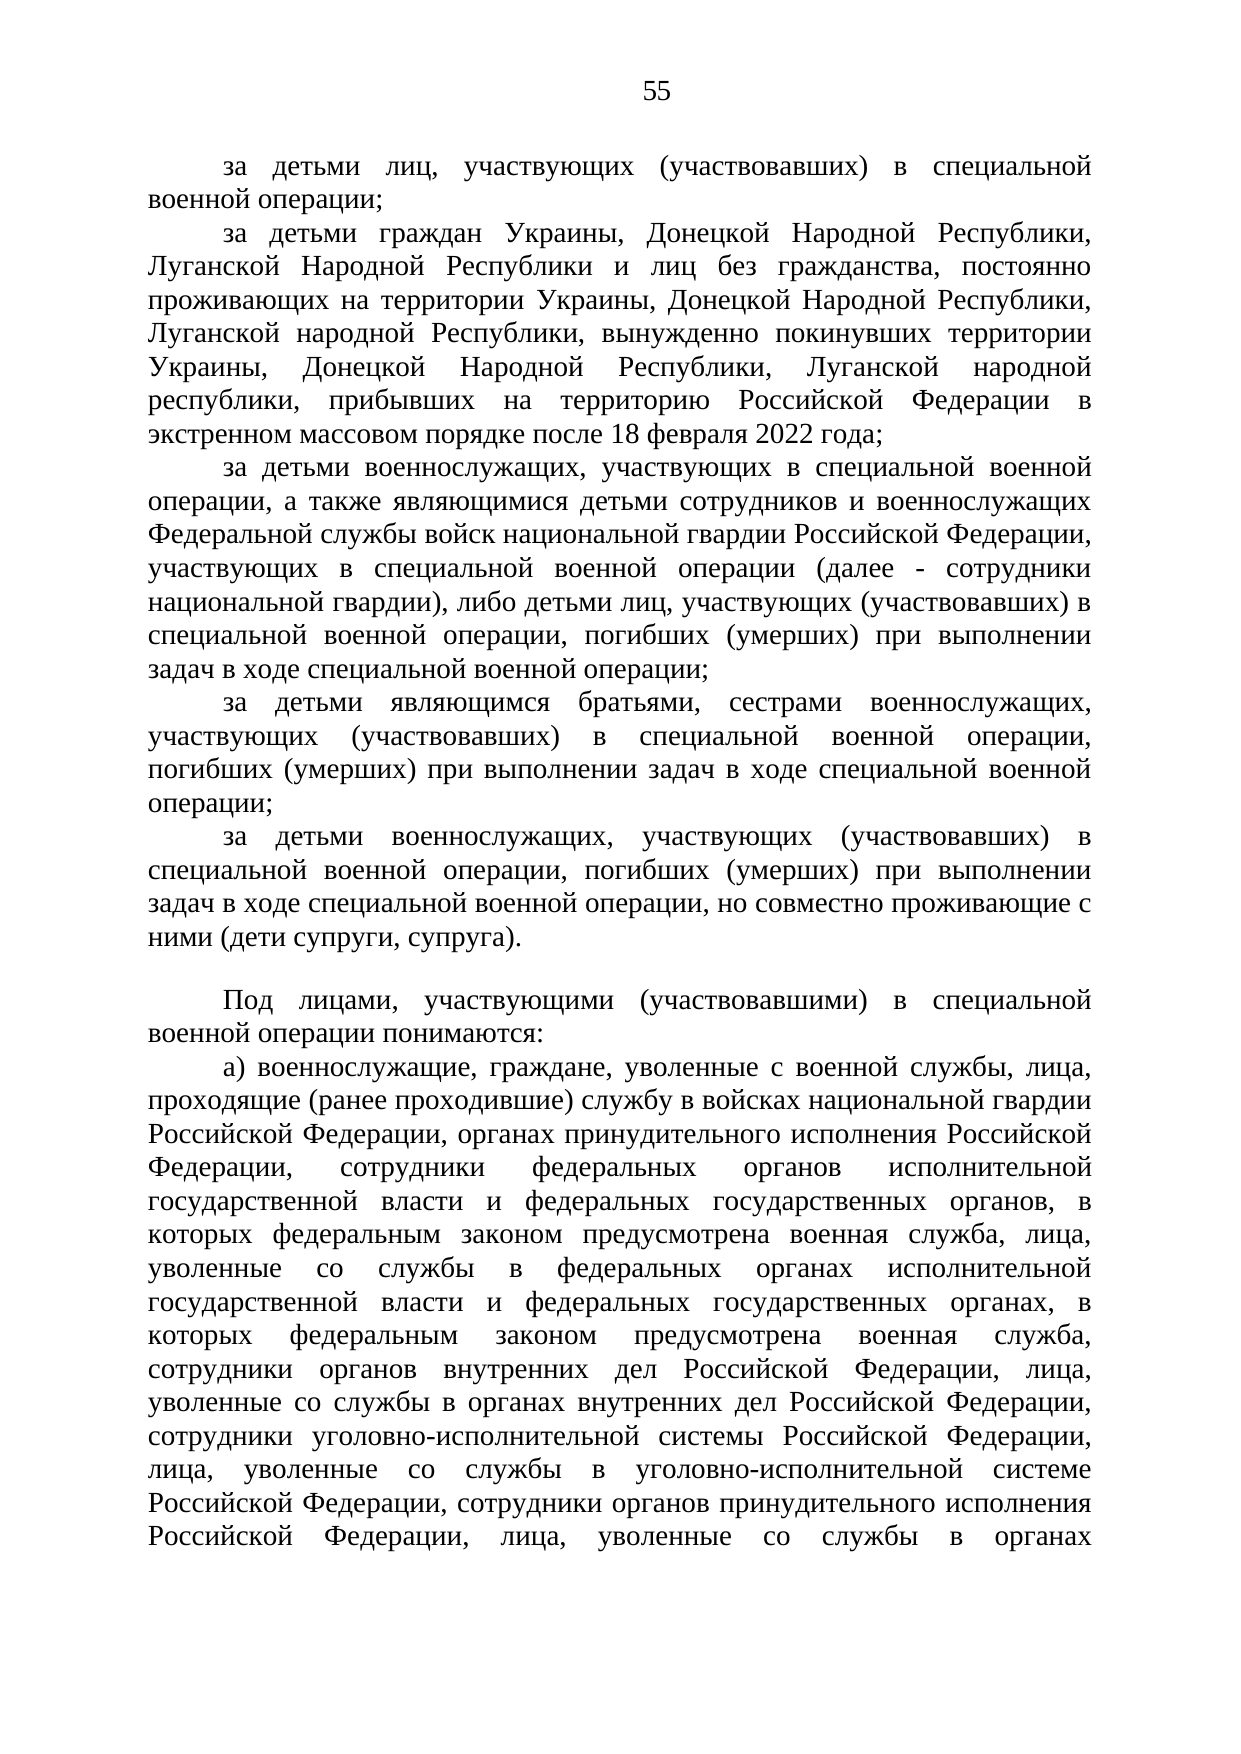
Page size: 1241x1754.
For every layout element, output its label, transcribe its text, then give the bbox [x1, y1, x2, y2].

text за детьми военнослужащих, участвующих в специальной военной операции, а также являющимися детьми сотрудников и военнослужащих Федеральной службы войск национальной гвардии Российской Федерации, участвующих в специальной военной операции (далее - сотрудники национальной гвардии), либо детьми лиц, участвующих (участвовавших) в специальной военной операции, погибших (умерших) при выполнении задач в ходе специальной военной операции; [148, 449, 1092, 684]
text за детьми лиц, участвующих (участвовавших) в специальной военной операции; [148, 148, 1092, 215]
text за детьми военнослужащих, участвующих (участвовавших) в специальной военной операции, погибших (умерших) при выполнении задач в ходе специальной военной операции, но совместно проживающие с ними (дети супруги, супруга). [148, 818, 1092, 953]
text за детьми граждан Украины, Донецкой Народной Республики, Луганской Народной Республики и лиц без гражданства, постоянно проживающих на территории Украины, Донецкой Народной Республики, Луганской народной Республики, вынужденно покинувших территории Украины, Донецкой Народной Республики, Луганской народной республики, прибывших на территорию Российской Федерации в экстренном массовом порядке после 18 февраля 2022 года; [148, 215, 1092, 449]
text за детьми являющимся братьями, сестрами военнослужащих, участвующих (участвовавших) в специальной военной операции, погибших (умерших) при выполнении задач в ходе специальной военной операции; [148, 684, 1092, 818]
text Под лицами, участвующими (участвовавшими) в специальной военной операции понимаются: [148, 982, 1092, 1049]
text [148, 1049, 1092, 1552]
